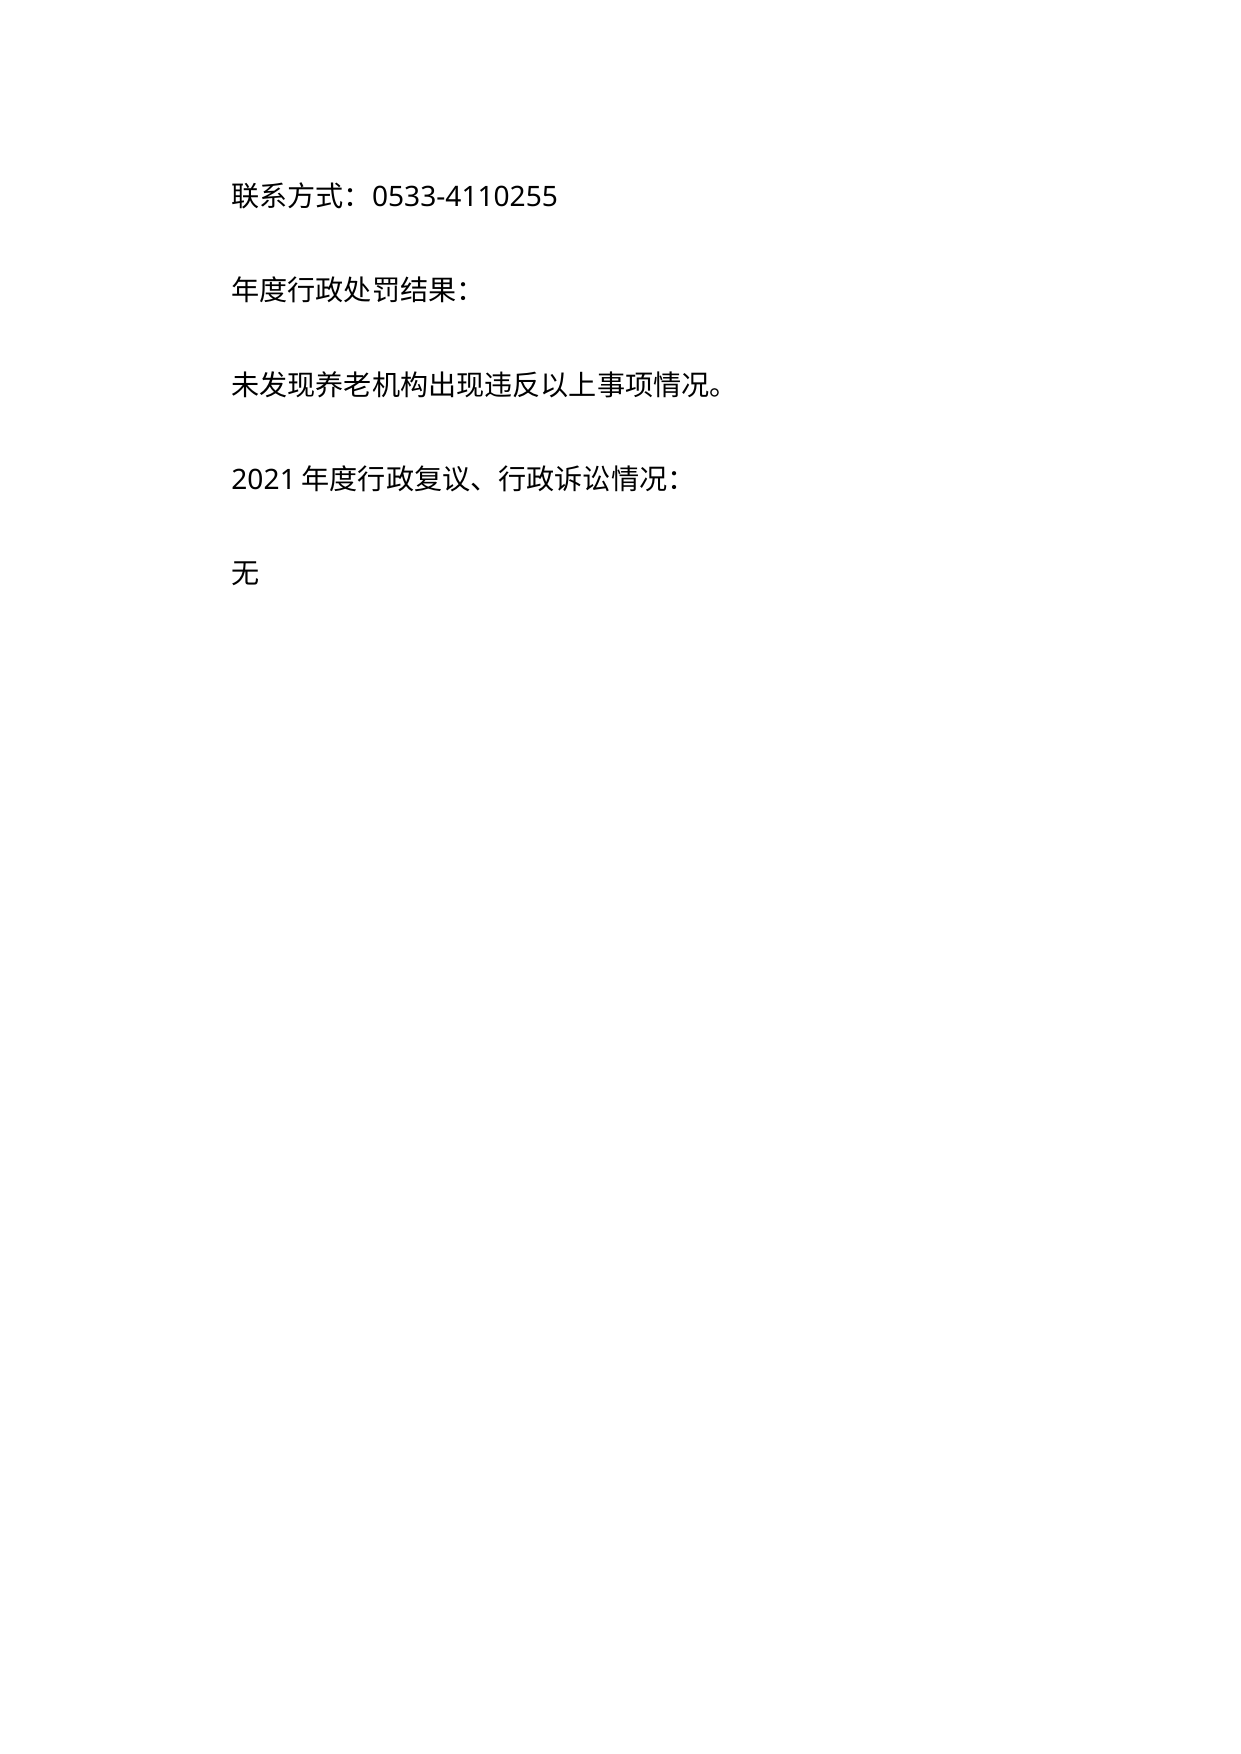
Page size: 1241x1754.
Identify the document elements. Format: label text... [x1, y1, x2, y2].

text 未发现养老机构出现违反以上事项情况。 [187, 350, 1053, 415]
text 联系方式：0533-4110255 [187, 162, 1053, 227]
text 无 [187, 539, 1053, 604]
text 2021年度行政复议、行政诉讼情况： [187, 444, 1053, 509]
text 年度行政处罚结果： [187, 256, 1053, 321]
